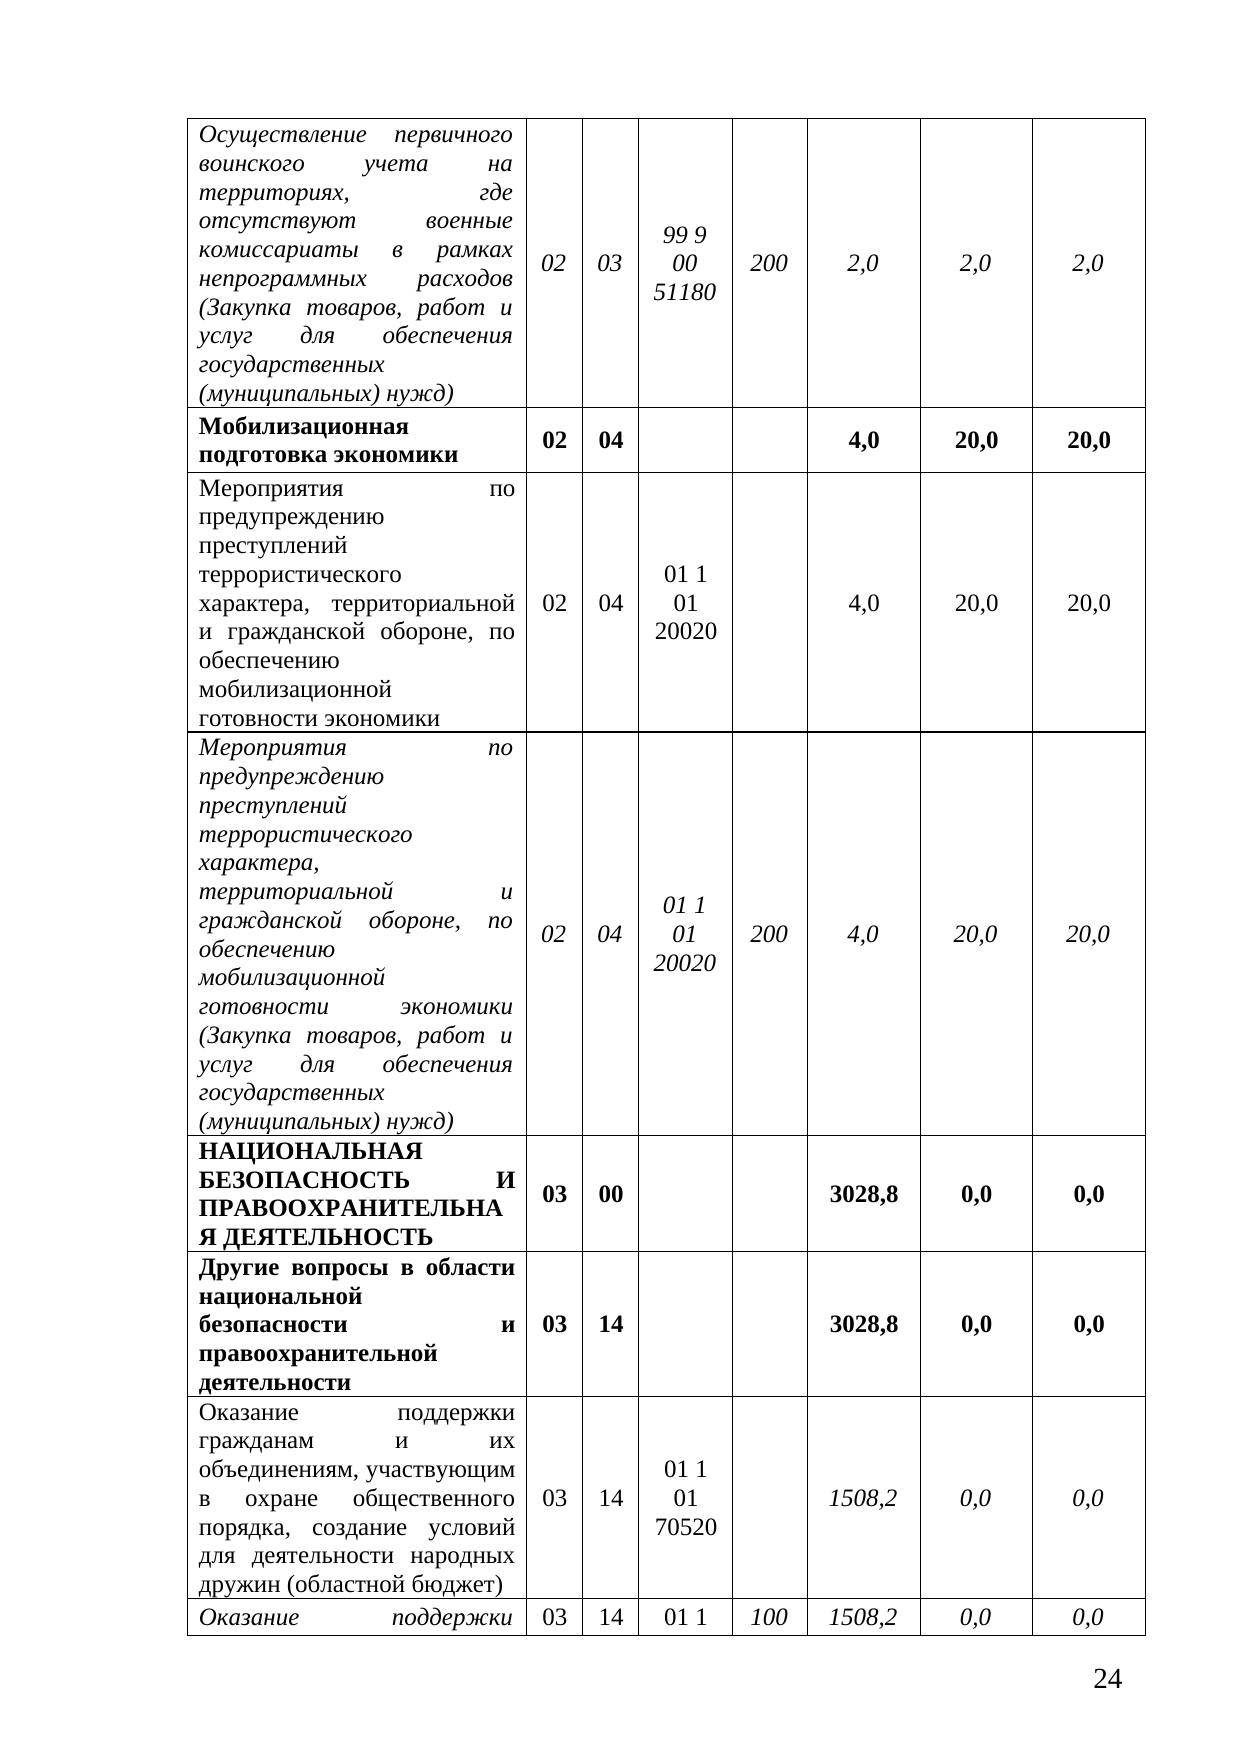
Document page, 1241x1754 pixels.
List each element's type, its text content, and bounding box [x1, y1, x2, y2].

table_cell 01 1 01 20020 [639, 473, 732, 731]
table_cell Мероприятия по предупреждению преступлений террористического характера, территориальной и гражданской обороне, по обеспечению мобилизационной готовности экономики [188, 473, 526, 731]
table_cell 20,0 [921, 408, 1032, 472]
table_cell Оказание поддержки гражданам и их объединениям, участвующим в охране общественного порядка, создание условий для деятельности народных дружин (областной бюджет) [188, 1397, 526, 1598]
table_cell 0,0 [921, 1136, 1032, 1251]
table_cell 4,0 [808, 733, 920, 1135]
table_cell 0,0 [921, 1599, 1032, 1635]
table_cell [733, 1397, 807, 1598]
table_cell 20,0 [1033, 473, 1145, 731]
table_cell 4,0 [808, 473, 920, 731]
table_cell [733, 1136, 807, 1251]
table_cell 04 [583, 408, 638, 472]
table_cell 3028,8 [808, 1136, 920, 1251]
table_cell 99 9 00 51180 [639, 119, 732, 407]
table_cell 20,0 [921, 733, 1032, 1135]
table_cell 20,0 [1033, 408, 1145, 472]
table_cell 200 [733, 119, 807, 407]
table_cell 0,0 [1033, 1252, 1145, 1396]
table_cell 02 [527, 119, 582, 407]
table_cell 3028,8 [808, 1252, 920, 1396]
table_cell 03 [527, 1136, 582, 1251]
table_cell 03 [583, 119, 638, 407]
table_cell Мероприятия по предупреждению преступлений террористического характера, территориальной и гражданской обороне, по обеспечению мобилизационной готовности экономики (Закупка товаров, работ и услуг для обеспечения государственных (муниципальных) нужд) [188, 733, 526, 1135]
table_cell 0,0 [1033, 1397, 1145, 1598]
table_cell 00 [583, 1136, 638, 1251]
table_cell 14 [583, 1397, 638, 1598]
table_cell 04 [583, 733, 638, 1135]
table_cell 02 [527, 408, 582, 472]
table_cell 03 [527, 1397, 582, 1598]
table_cell 2,0 [808, 119, 920, 407]
table_cell 14 [583, 1252, 638, 1396]
table_cell 0,0 [1033, 1136, 1145, 1251]
table_cell 03 [527, 1599, 582, 1635]
table_cell 4,0 [808, 408, 920, 472]
table_cell 0,0 [921, 1397, 1032, 1598]
table_cell 1508,2 [808, 1397, 920, 1598]
table_cell 2,0 [1033, 119, 1145, 407]
table_cell [733, 408, 807, 472]
table_cell Осуществление первичного воинского учета на территориях, где отсутствуют военные комиссариаты в рамках непрограммных расходов (Закупка товаров, работ и услуг для обеспечения государственных (муниципальных) нужд) [188, 119, 526, 407]
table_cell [188, 1599, 526, 1635]
table_cell 20,0 [1033, 733, 1145, 1135]
table_cell 0,0 [921, 1252, 1032, 1396]
table_cell 04 [583, 473, 638, 731]
table_cell 2,0 [921, 119, 1032, 407]
table_cell [733, 473, 807, 731]
table_cell Другие вопросы в области национальной безопасности и правоохранительной деятельности [188, 1252, 526, 1396]
table_cell [733, 1252, 807, 1396]
table_cell 01 1 01 70520 [639, 1599, 732, 1635]
table_cell 14 [583, 1599, 638, 1635]
table_cell 200 [733, 733, 807, 1135]
table_cell 01 1 01 20020 [639, 733, 732, 1135]
table_cell [639, 1252, 732, 1396]
table_cell 0,0 [1033, 1599, 1145, 1635]
table_cell Мобилизационная подготовка экономики [188, 408, 526, 472]
table_cell [639, 1136, 732, 1251]
table_cell 01 1 01 70520 [639, 1397, 732, 1598]
table_cell 02 [527, 733, 582, 1135]
table_cell [639, 408, 732, 472]
table_cell 03 [527, 1252, 582, 1396]
table_cell 02 [527, 473, 582, 731]
table_cell 100 [733, 1599, 807, 1635]
table_cell НАЦИОНАЛЬНАЯ БЕЗОПАСНОСТЬ И ПРАВООХРАНИТЕЛЬНАЯ ДЕЯТЕЛЬНОСТЬ [188, 1136, 526, 1251]
table_cell 1508,2 [808, 1599, 920, 1635]
table_cell 20,0 [921, 473, 1032, 731]
